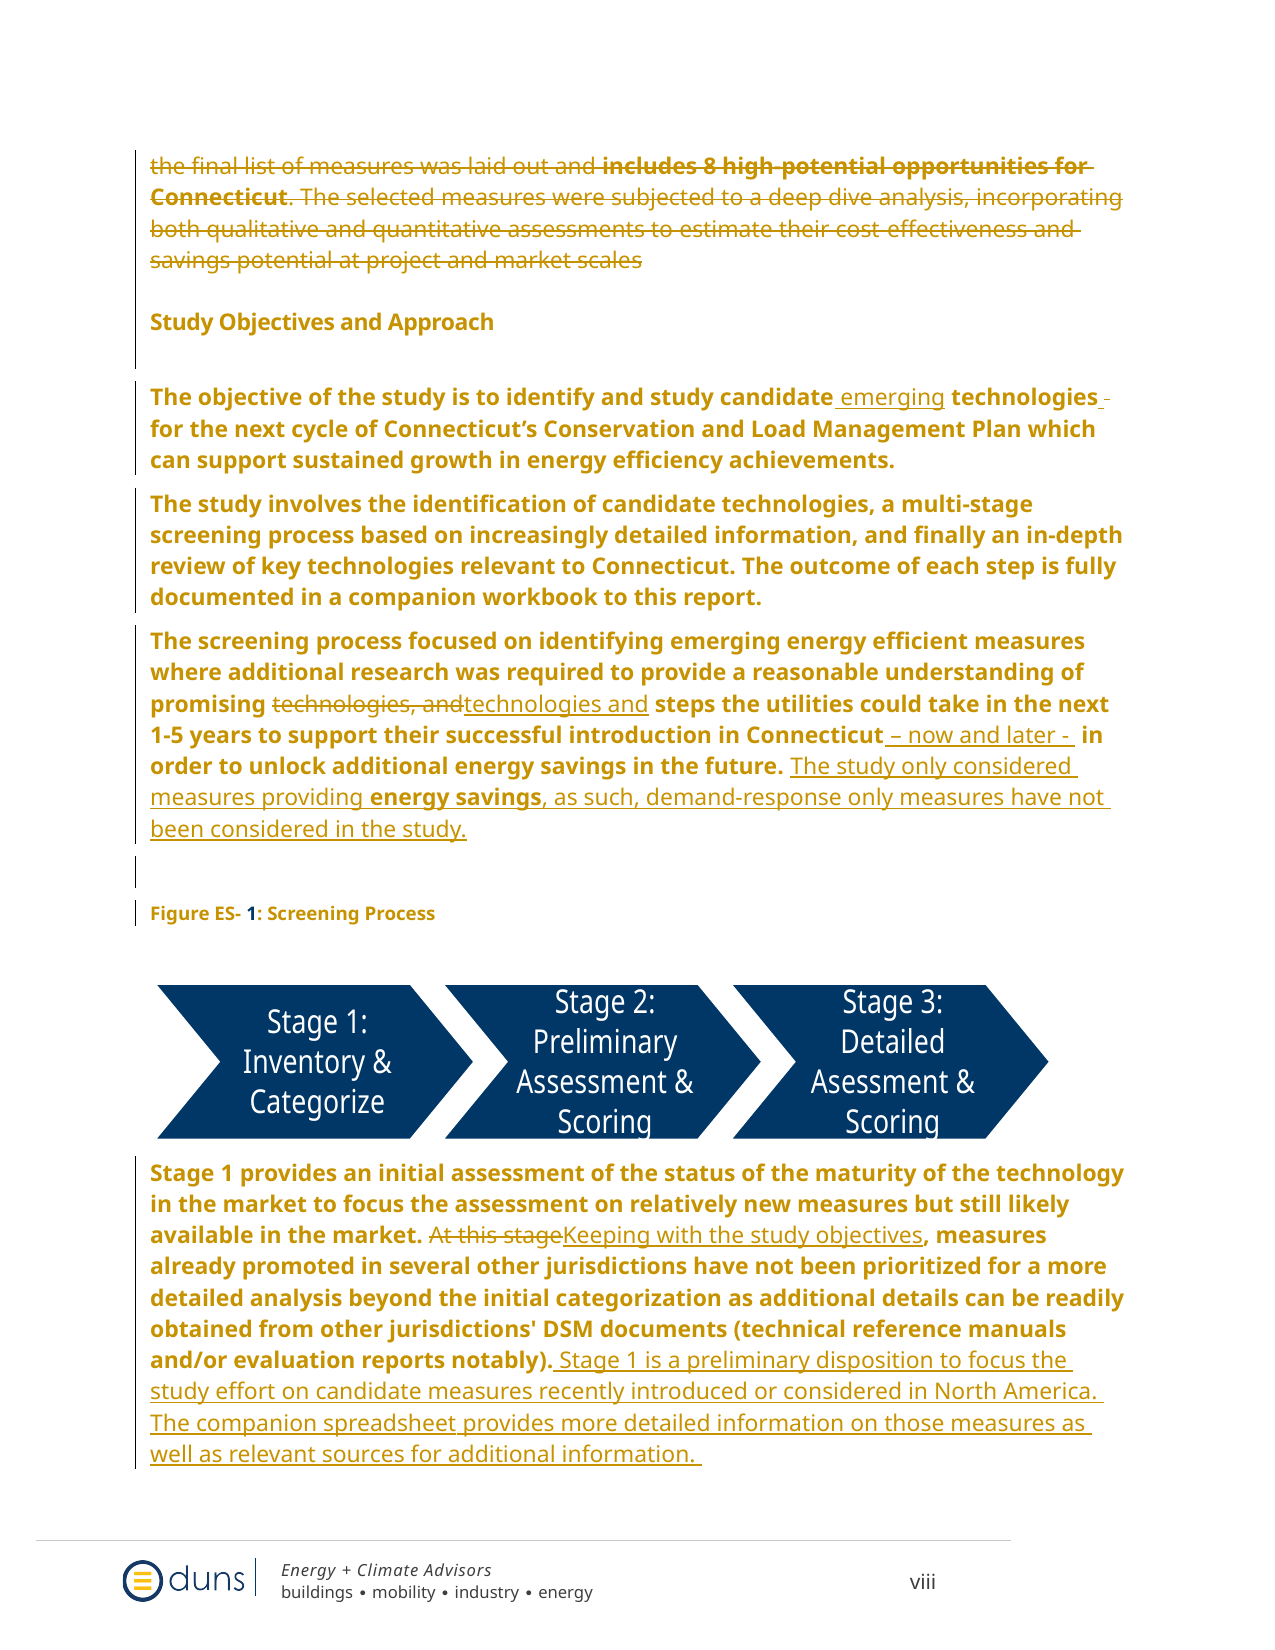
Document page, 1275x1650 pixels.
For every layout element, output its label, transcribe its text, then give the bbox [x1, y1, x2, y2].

text The study involves the identification of candidate technologies, a multi-stage screening process based on increasingly detailed information, and finally an in-depth review of key technologies relevant to Connecticut. The outcome of each step is fully documented in a companion workbook to this report. [150, 487, 1125, 612]
text Figure ES- 1: Screening Process [150, 900, 1125, 926]
text The objective of the study is to identify and study candidate technologiesfor the next cycle of Connecticut’s Conservation and Load Management Plan which can support sustained growth in energy efficiency achievements. [150, 381, 1125, 475]
picture [122, 1560, 247, 1602]
text The screening process focused on identifying emerging energy efficient measures where additional research was required to provide a reasonable understanding of promising steps the utilities could take in the next 1-5 years to support their successful introduction in Connecticut in order to unlock additional energy savings in the future. [150, 625, 1125, 844]
text Study Objectives and Approach [150, 306, 1125, 337]
text Stage 1 provides an initial assessment of the status of the maturity of the technology in the market to focus the assessment on relatively new measures but still likely available in the market. , measures already promoted in several other jurisdictions have not been prioritized for a more detailed analysis beyond the initial categorization as additional details can be readily obtained from other jurisdictions' DSM documents (technical reference manuals and/or evaluation reports notably). [150, 1156, 1125, 1469]
